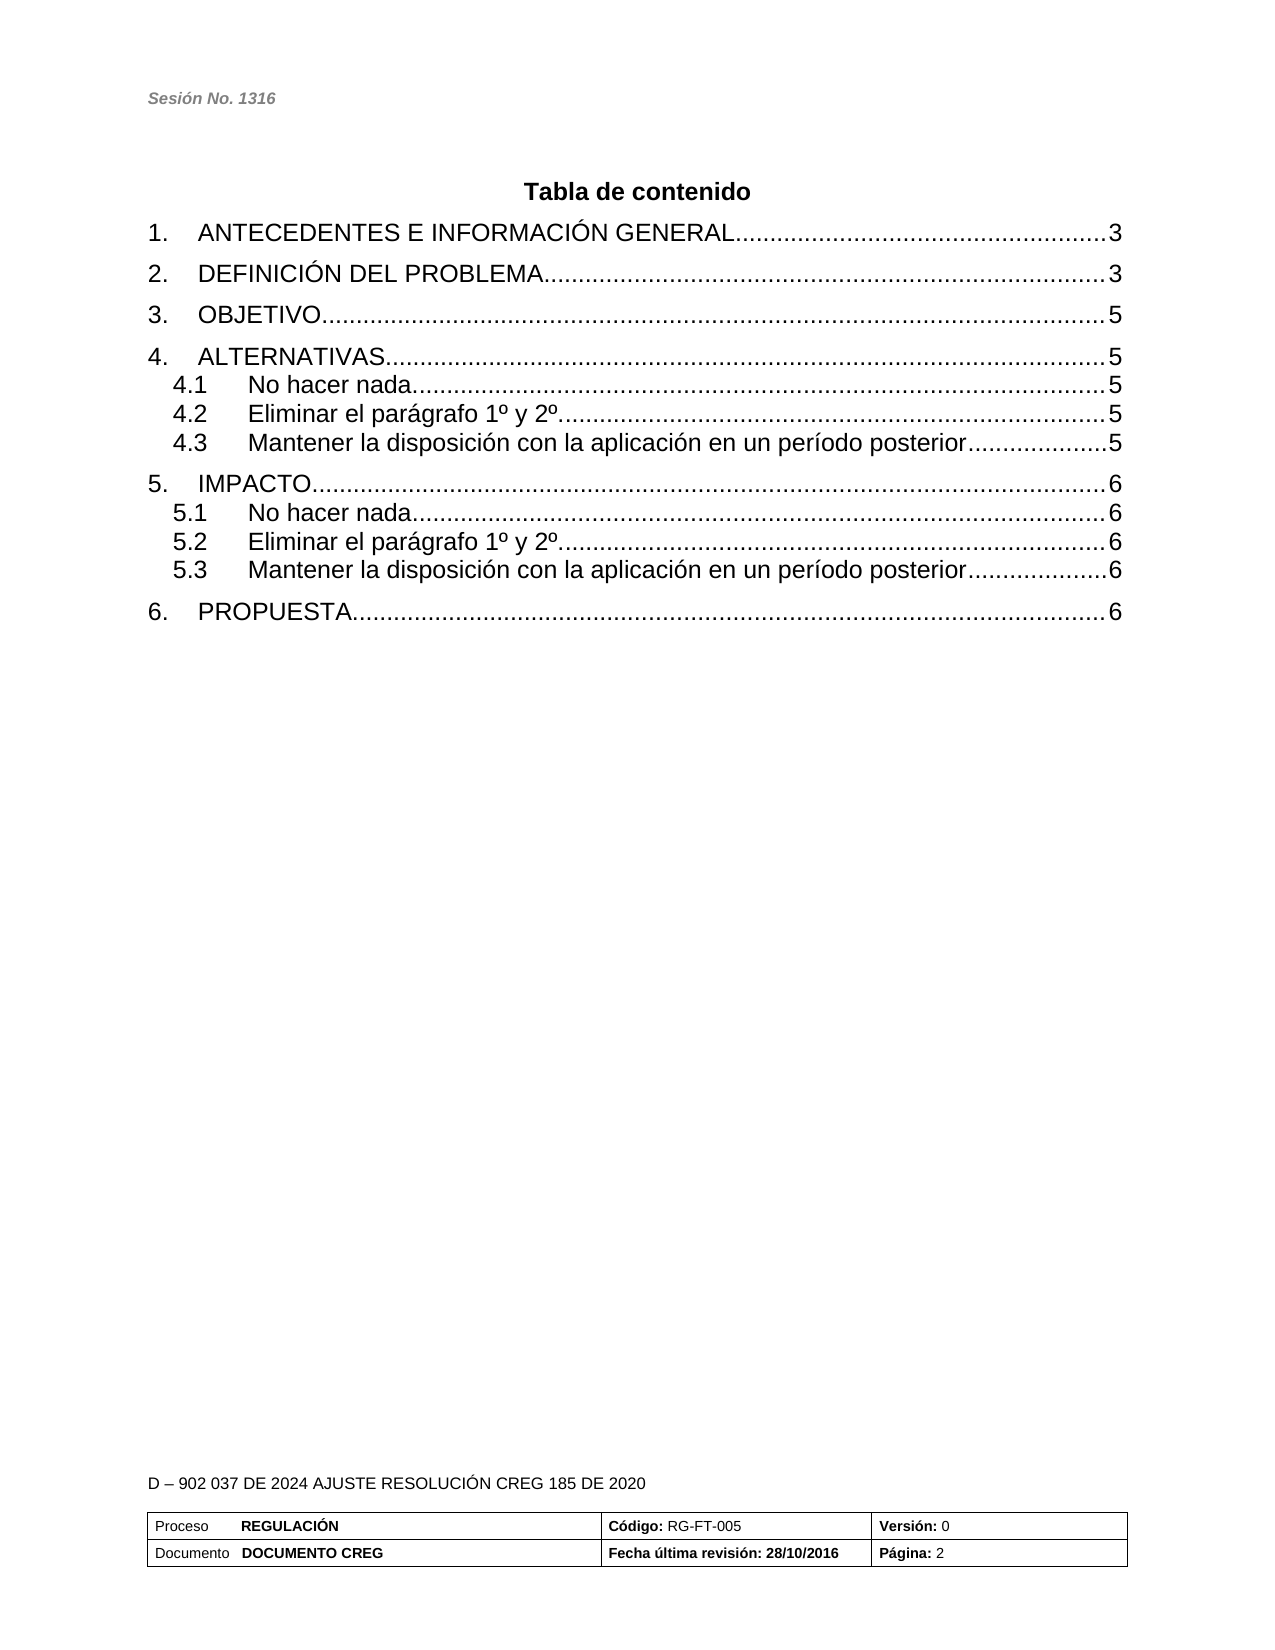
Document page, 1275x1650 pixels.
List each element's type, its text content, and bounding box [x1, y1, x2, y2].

text 5.3 Mantener la disposición con la aplicación en un período posterior 6 [173, 555, 1122, 584]
text 5. IMPACTO 6 [148, 469, 1127, 498]
text 4.2 Eliminar el parágrafo 1º y 2º. 5 [173, 399, 1122, 428]
text 3. OBJETIVO 5 [148, 300, 1127, 329]
text Tabla de contenido [148, 176, 1127, 205]
text 4.3 Mantener la disposición con la aplicación en un período posterior 5 [173, 428, 1122, 456]
text 6. PROPUESTA 6 [148, 596, 1127, 625]
text 1. ANTECEDENTES E INFORMACIÓN GENERAL 3 [148, 218, 1127, 246]
text 4.1 No hacer nada. 5 [173, 370, 1122, 399]
text 5.2 Eliminar el parágrafo 1º y 2º. 6 [173, 526, 1122, 555]
text 4. ALTERNATIVAS 5 [148, 341, 1127, 370]
text 2. DEFINICIÓN DEL PROBLEMA 3 [148, 259, 1127, 288]
text 5.1 No hacer nada 6 [173, 498, 1122, 526]
